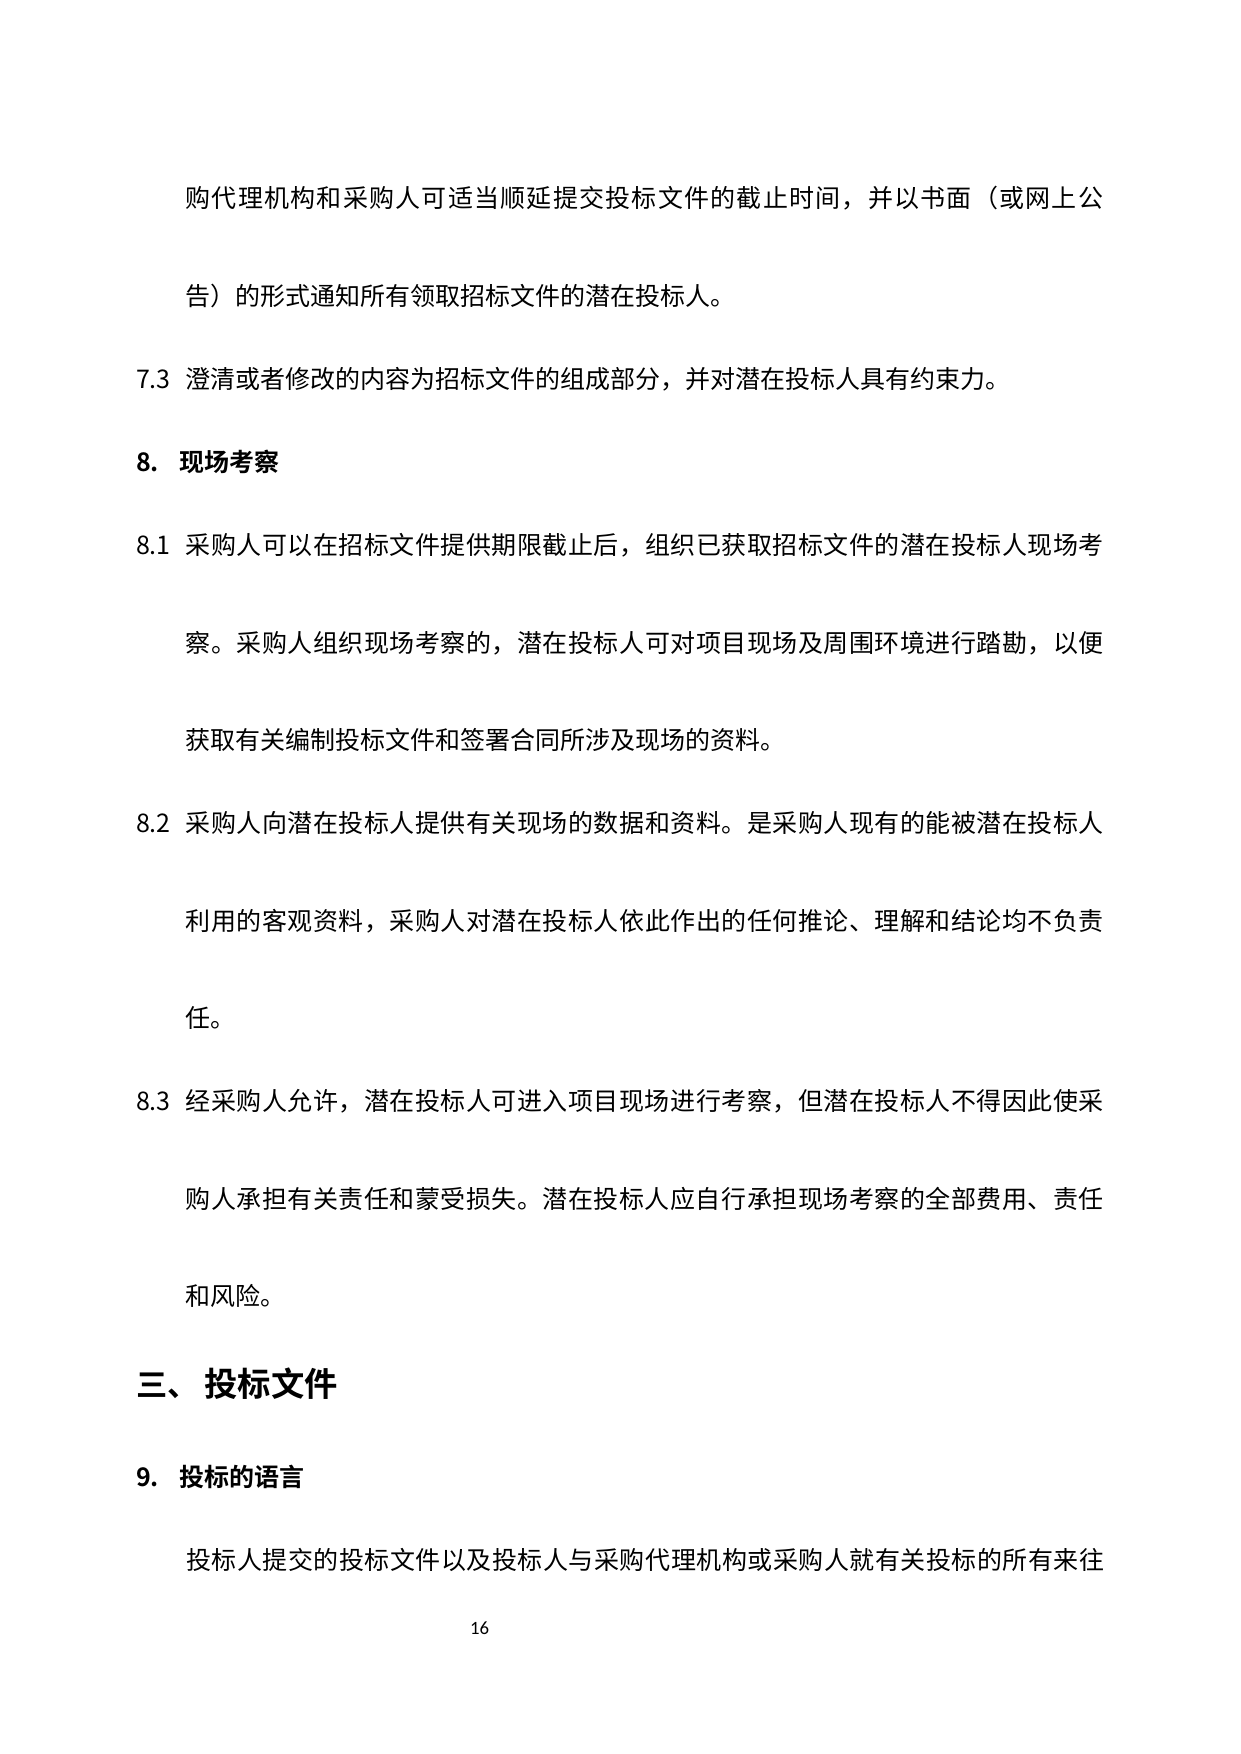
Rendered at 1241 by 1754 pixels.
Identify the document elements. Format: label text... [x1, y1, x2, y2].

list 采购人向潜在投标人提供有关现场的数据和资料。是采购人现有的能被潜在投标人利用的客观资料，采购人对潜在投标人依此作出的任何推论、理解和结论均不负责任。 [136, 789, 1104, 1049]
list 采购人可以在招标文件提供期限截止后，组织已获取招标文件的潜在投标人现场考察。采购人组织现场考察的，潜在投标人可对项目现场及周围环境进行踏勘，以便获取有关编制投标文件和签署合同所涉及现场的资料。 [136, 511, 1104, 771]
list 现场考察 [136, 428, 1104, 493]
list 澄清或者修改的内容为招标文件的组成部分，并对潜在投标人具有约束力。 [136, 345, 1104, 410]
subtitle 投标文件 [136, 1350, 1104, 1415]
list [136, 164, 1104, 327]
list 经采购人允许，潜在投标人可进入项目现场进行考察，但潜在投标人不得因此使采购人承担有关责任和蒙受损失。潜在投标人应自行承担现场考察的全部费用、责任和风险。 [136, 1067, 1104, 1327]
list 投标的语言 [136, 1443, 1104, 1508]
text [136, 1526, 1104, 1591]
